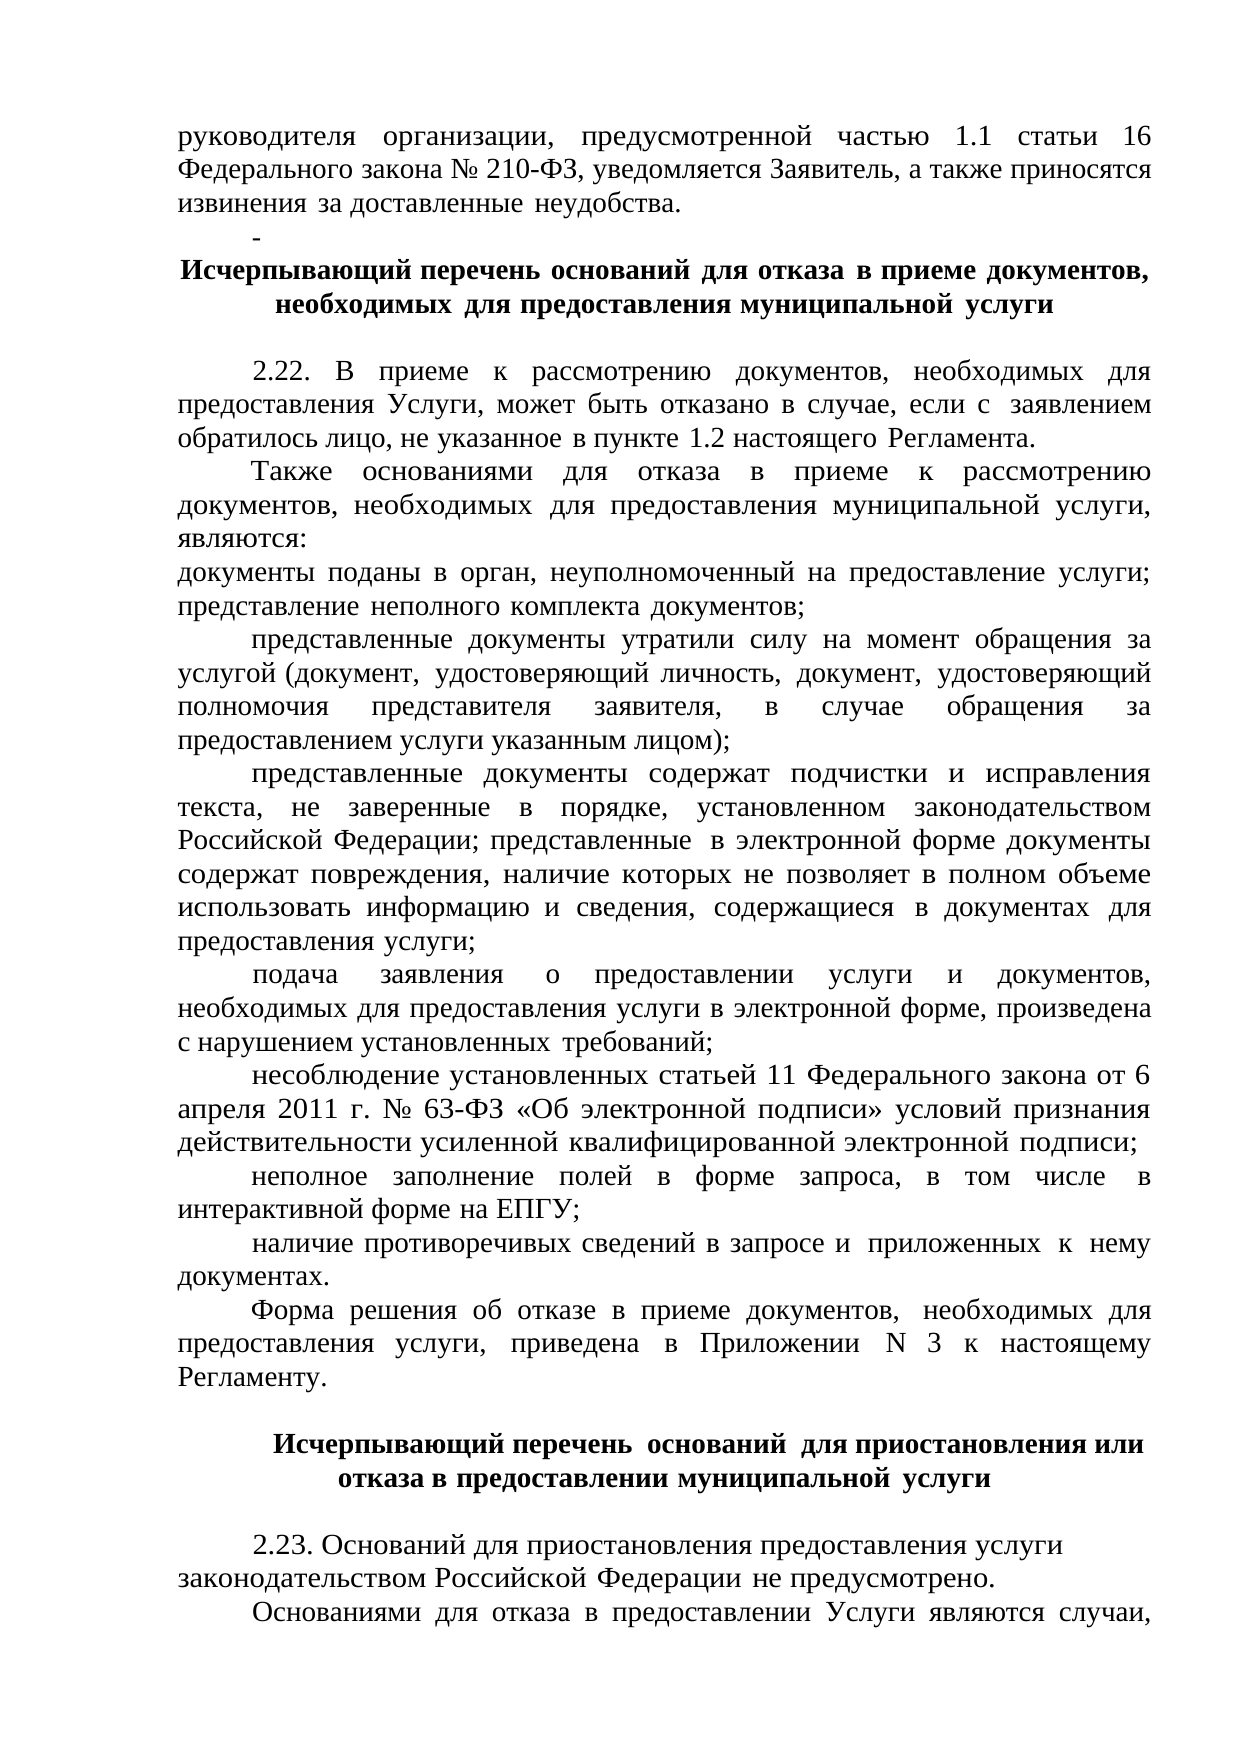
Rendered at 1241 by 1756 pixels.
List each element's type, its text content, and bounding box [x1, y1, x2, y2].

text наличие противоречивых сведений в запросе и приложенных к нему документах. [177, 1225, 1152, 1292]
text несоблюдение установленных статьей 11 Федерального закона от 6 апреля 2011 г. № 63-ФЗ «Об электронной подписи» условий признания действительности усиленной квалифицированной электронной подписи; [177, 1057, 1152, 1158]
text 2.22. В приеме к рассмотрению документов, необходимых для предоставления Услуги, может быть отказано в случае, если с заявлением обратилось лицо, не указанное в пункте 1.2 настоящего Регламента. [177, 353, 1152, 453]
text Форма решения об отказе в приеме документов, необходимых для предоставления услуги, приведена в Приложении N 3 к настоящему Регламенту. [177, 1292, 1152, 1393]
text представленные документы утратили силу на момент обращения за услугой (документ, удостоверяющий личность, документ, удостоверяющий полномочия представителя заявителя, в случае обращения за предоставлением услуги указанным лицом); [177, 621, 1152, 755]
text 2.23. Оснований для приостановления предоставления услуги законодательством Российской Федерации не предусмотрено. [177, 1527, 1152, 1594]
text представленные документы содержат подчистки и исправления текста, не заверенные в порядке, установленном законодательством Российской Федерации; представленные в электронной форме документы содержат повреждения, наличие которых не позволяет в полном объеме использовать информацию и сведения, содержащиеся в документах для предоставления услуги; [177, 755, 1152, 957]
subtitle Исчерпывающий перечень оснований для приостановления или отказа в предоставлении муниципальной услуги [177, 1426, 1152, 1493]
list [177, 118, 1152, 219]
text документы поданы в орган, неуполномоченный на предоставление услуги; представление неполного комплекта документов; [177, 554, 1152, 621]
text неполное заполнение полей в форме запроса, в том числе в интерактивной форме на ЕПГУ; [177, 1158, 1152, 1225]
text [177, 1594, 1152, 1627]
subtitle Исчерпывающий перечень оснований для отказа в приеме документов, необходимых для предоставления муниципальной услуги [177, 252, 1152, 319]
text Также основаниями для отказа в приеме к рассмотрению документов, необходимых для предоставления муниципальной услуги, являются: [177, 453, 1152, 554]
text подача заявления о предоставлении услуги и документов, необходимых для предоставления услуги в электронной форме, произведена с нарушением установленных требований; [177, 957, 1152, 1057]
